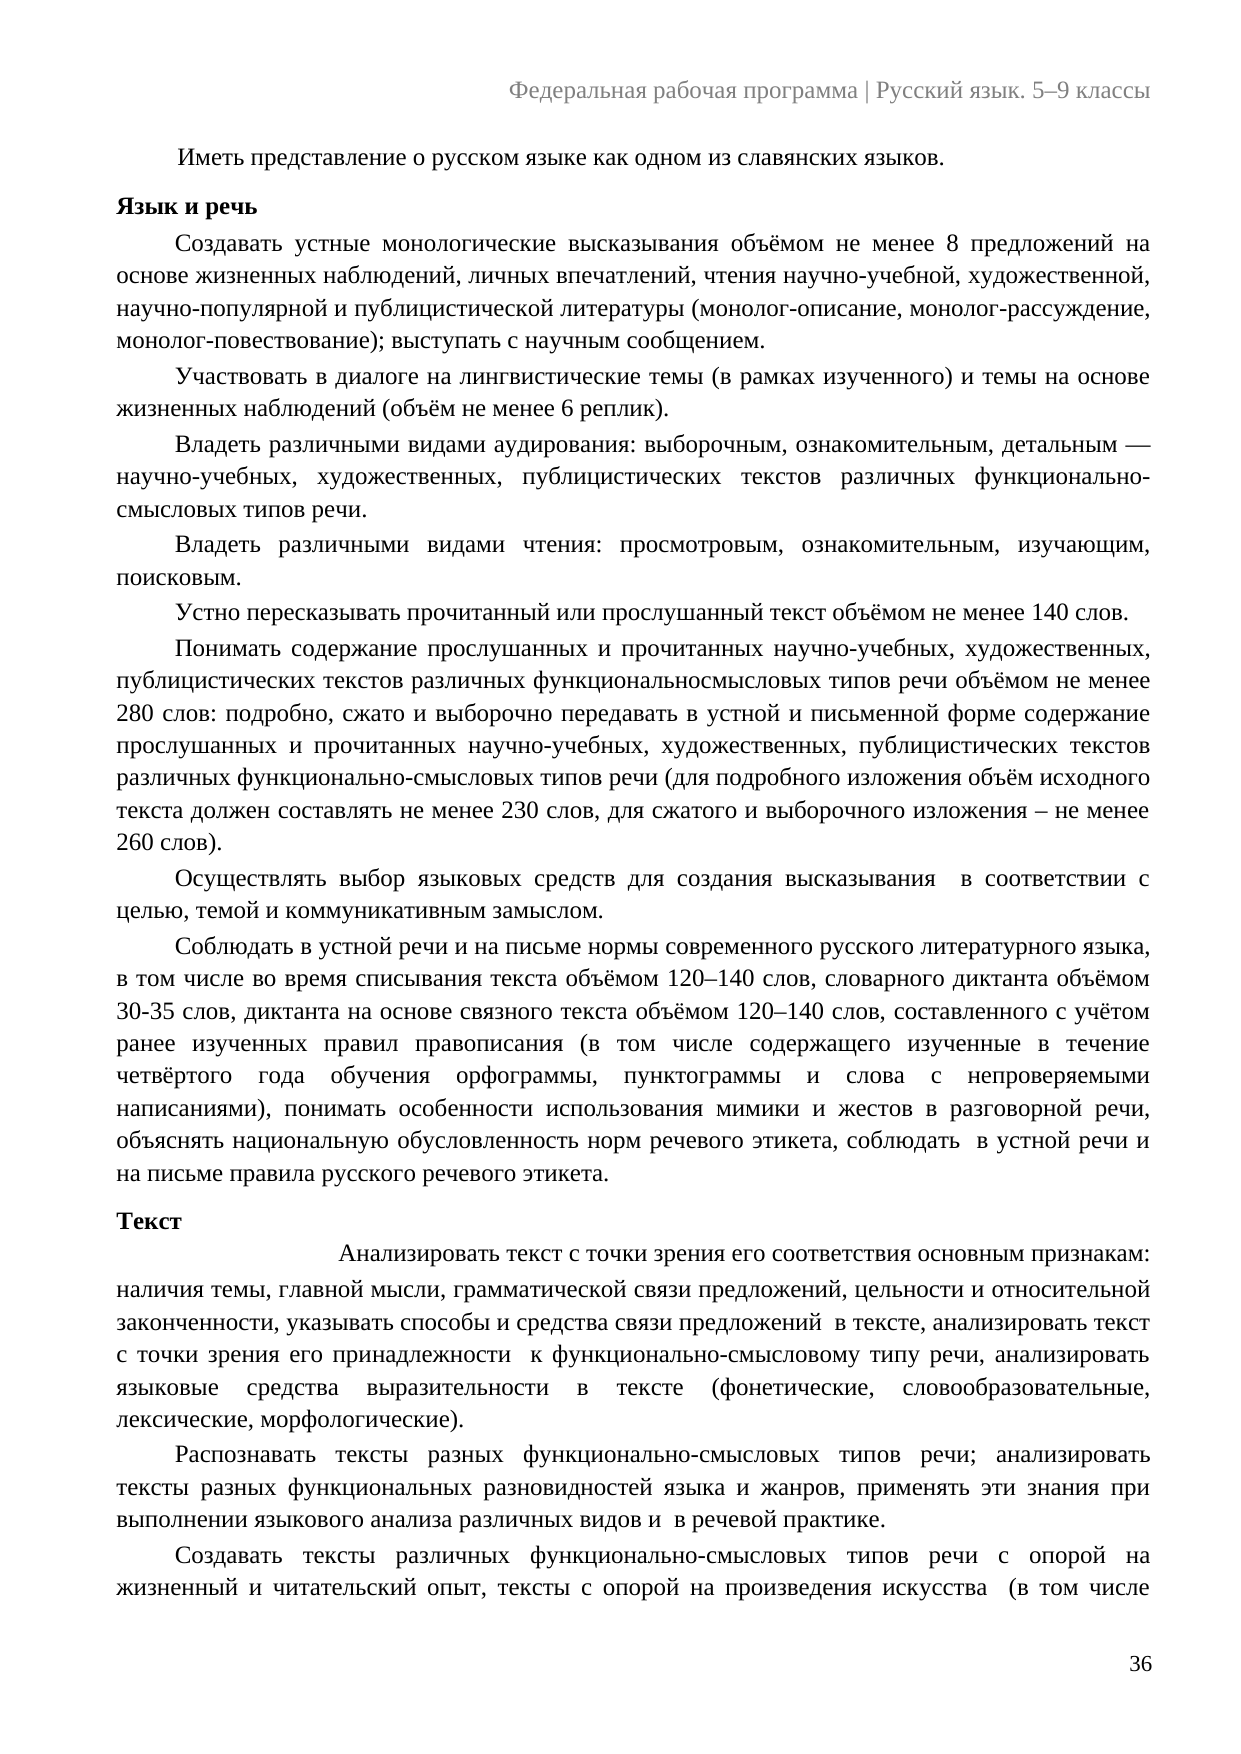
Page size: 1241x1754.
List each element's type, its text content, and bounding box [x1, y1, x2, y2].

text Владеть различными видами чтения: просмотровым, ознакомительным, изучающим, поисковым. [116, 529, 1151, 590]
subtitle Язык и речь [116, 191, 1154, 220]
text Осуществлять выбор языковых средств для создания высказывания в соответствии с целью, темой и коммуникативным замыслом. [116, 863, 1151, 924]
text Создавать устные монологические высказывания объёмом не менее 8 предложений на основе жизненных наблюдений, личных впечатлений, чтения научно-учебной, художественной, научно-популярной и публицистической литературы (монолог-описание, монолог-рассуждение, монолог-повествование); выступать с научным сообщением. [116, 228, 1151, 354]
text Распознавать тексты разных функционально-смысловых типов речи; анализировать тексты разных функциональных разновидностей языка и жанров, применять эти знания при выполнении языкового анализа различных видов и в речевой практике. [116, 1439, 1151, 1533]
text Владеть различными видами аудирования: выборочным, ознакомительным, детальным — научно-учебных, художественных, публицистических текстов различных функционально-смысловых типов речи. [116, 429, 1151, 522]
subtitle Текст [116, 1206, 1154, 1235]
text Понимать содержание прослушанных и прочитанных научно-учебных, художественных, публицистических текстов различных функциональносмысловых типов речи объёмом не менее 280 слов: подробно, сжато и выборочно передавать в устной и письменной форме содержание прослушанных и прочитанных научно-учебных, художественных, публицистических текстов различных функционально-смысловых типов речи (для подробного изложения объём исходного текста должен составлять не менее 230 слов, для сжатого и выборочного изложения – не менее 260 слов). [116, 633, 1151, 856]
text Иметь представление о русском языке как одном из славянских языков. [177, 142, 1151, 171]
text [116, 1540, 1151, 1601]
text Участвовать в диалоге на лингвистические темы (в рамках изученного) и темы на основе жизненных наблюдений (объём не менее 6 реплик). [116, 361, 1151, 422]
text наличия темы, главной мысли, грамматической связи предложений, цельности и относительной законченности, указывать способы и средства связи предложений в тексте, анализировать текст с точки зрения его принадлежности к функционально-смысловому типу речи, анализировать языковые средства выразительности в тексте (фонетические, словообразовательные, лексические, морфологические). [116, 1274, 1151, 1433]
text Анализировать текст с точки зрения его соответствия основным признакам: [118, 1238, 1151, 1267]
text Соблюдать в устной речи и на письме нормы современного русского литературного языка, в том числе во время списывания текста объёмом 120–140 слов, словарного диктанта объёмом 30-35 слов, диктанта на основе связного текста объёмом 120–140 слов, составленного с учётом ранее изученных правил правописания (в том числе содержащего изученные в течение четвёртого года обучения орфограммы, пунктограммы и слова с непроверяемыми написаниями), понимать особенности использования мимики и жестов в разговорной речи, объяснять национальную обусловленность норм речевого этикета, соблюдать в устной речи и на письме правила русского речевого этикета. [116, 931, 1151, 1186]
text Устно пересказывать прочитанный или прослушанный текст объёмом не менее 140 слов. [116, 597, 1151, 626]
